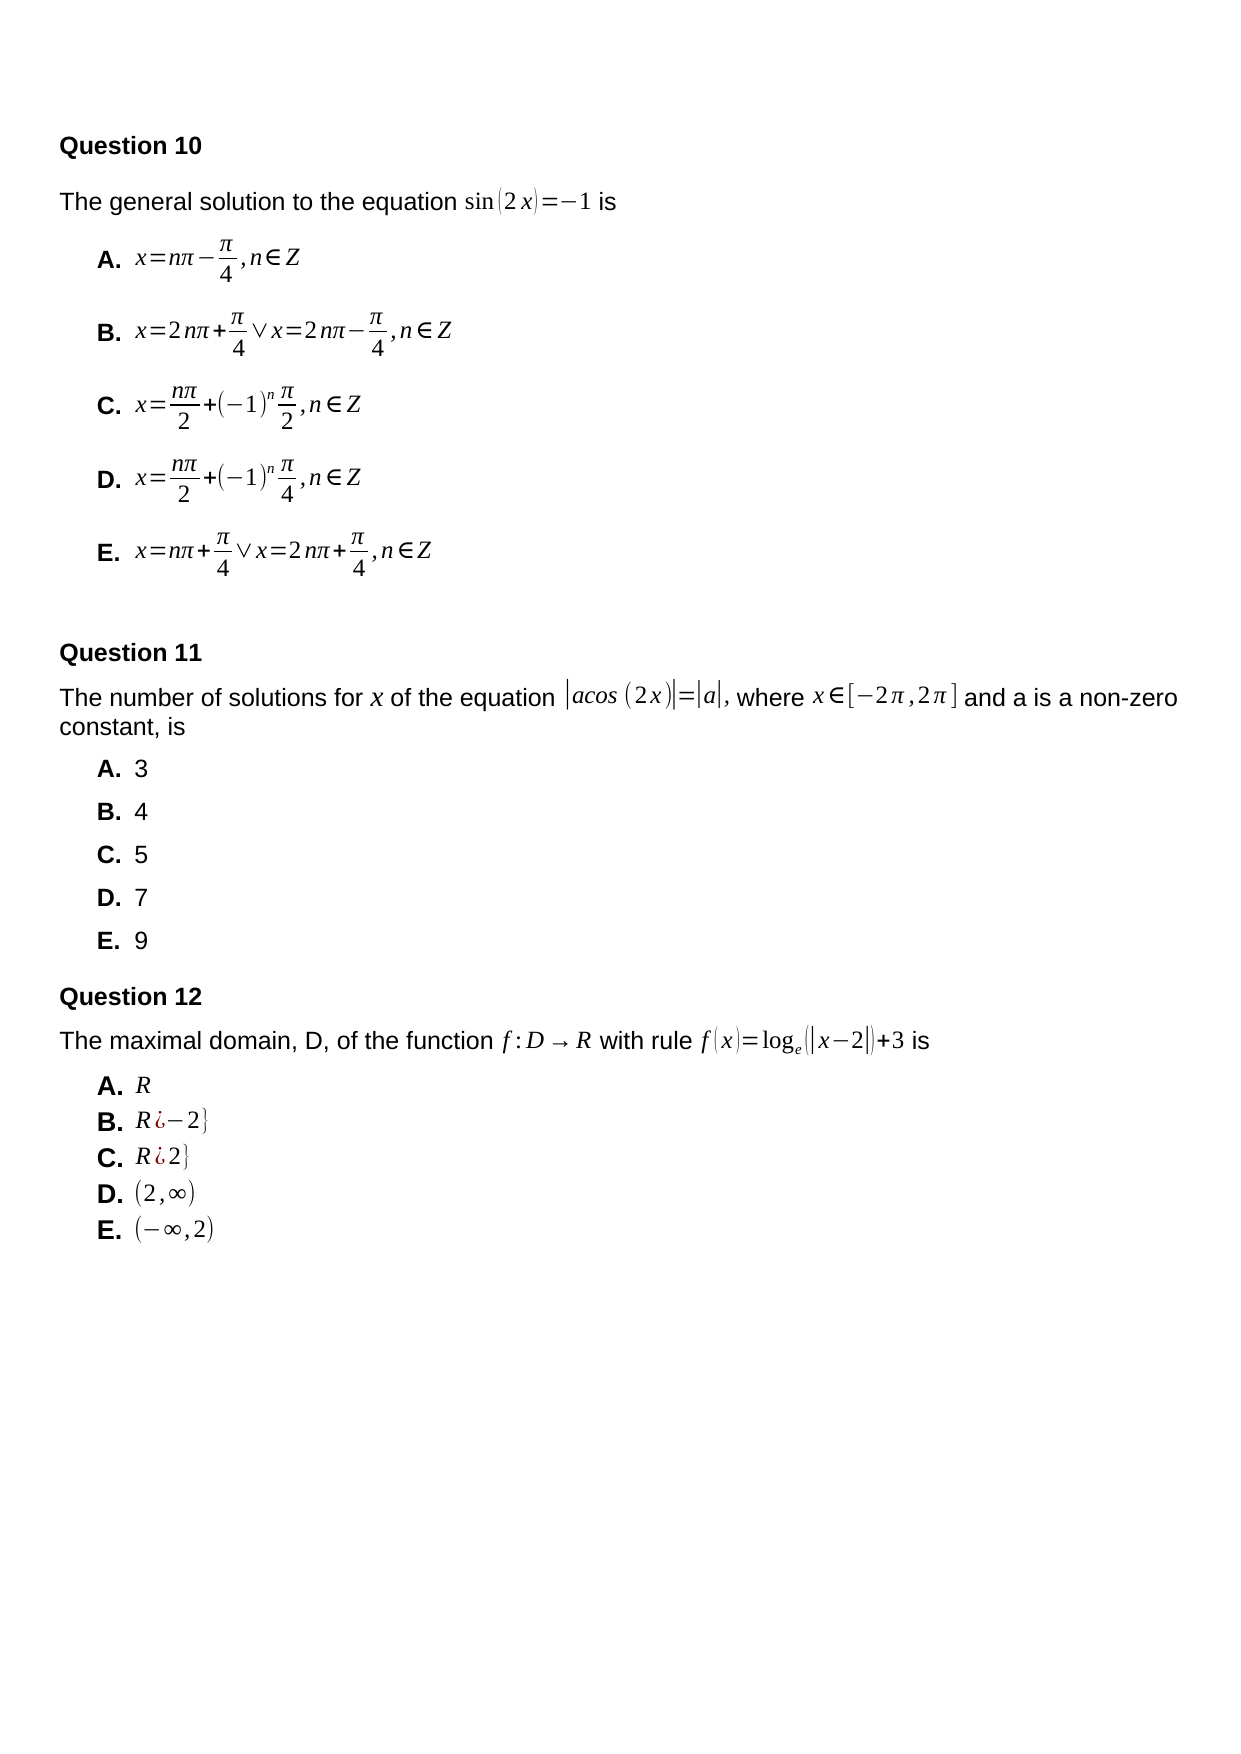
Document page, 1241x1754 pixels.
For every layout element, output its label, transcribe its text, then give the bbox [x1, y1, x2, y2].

text The general solution to the equation is [59, 186, 1181, 217]
list 7 [97, 883, 1181, 912]
text Question 12 [59, 982, 1181, 1010]
text Question 10 [59, 131, 1181, 159]
text Question 11 [59, 637, 1181, 666]
list 9 [97, 926, 1181, 955]
text The number of solutions for x of the equation where and a is a non-zero constant, is [59, 679, 1181, 741]
list 4 [97, 797, 1181, 825]
list 5 [97, 840, 1181, 868]
list 3 [97, 753, 1181, 782]
text The maximal domain, D, of the function with rule is [59, 1023, 1181, 1057]
